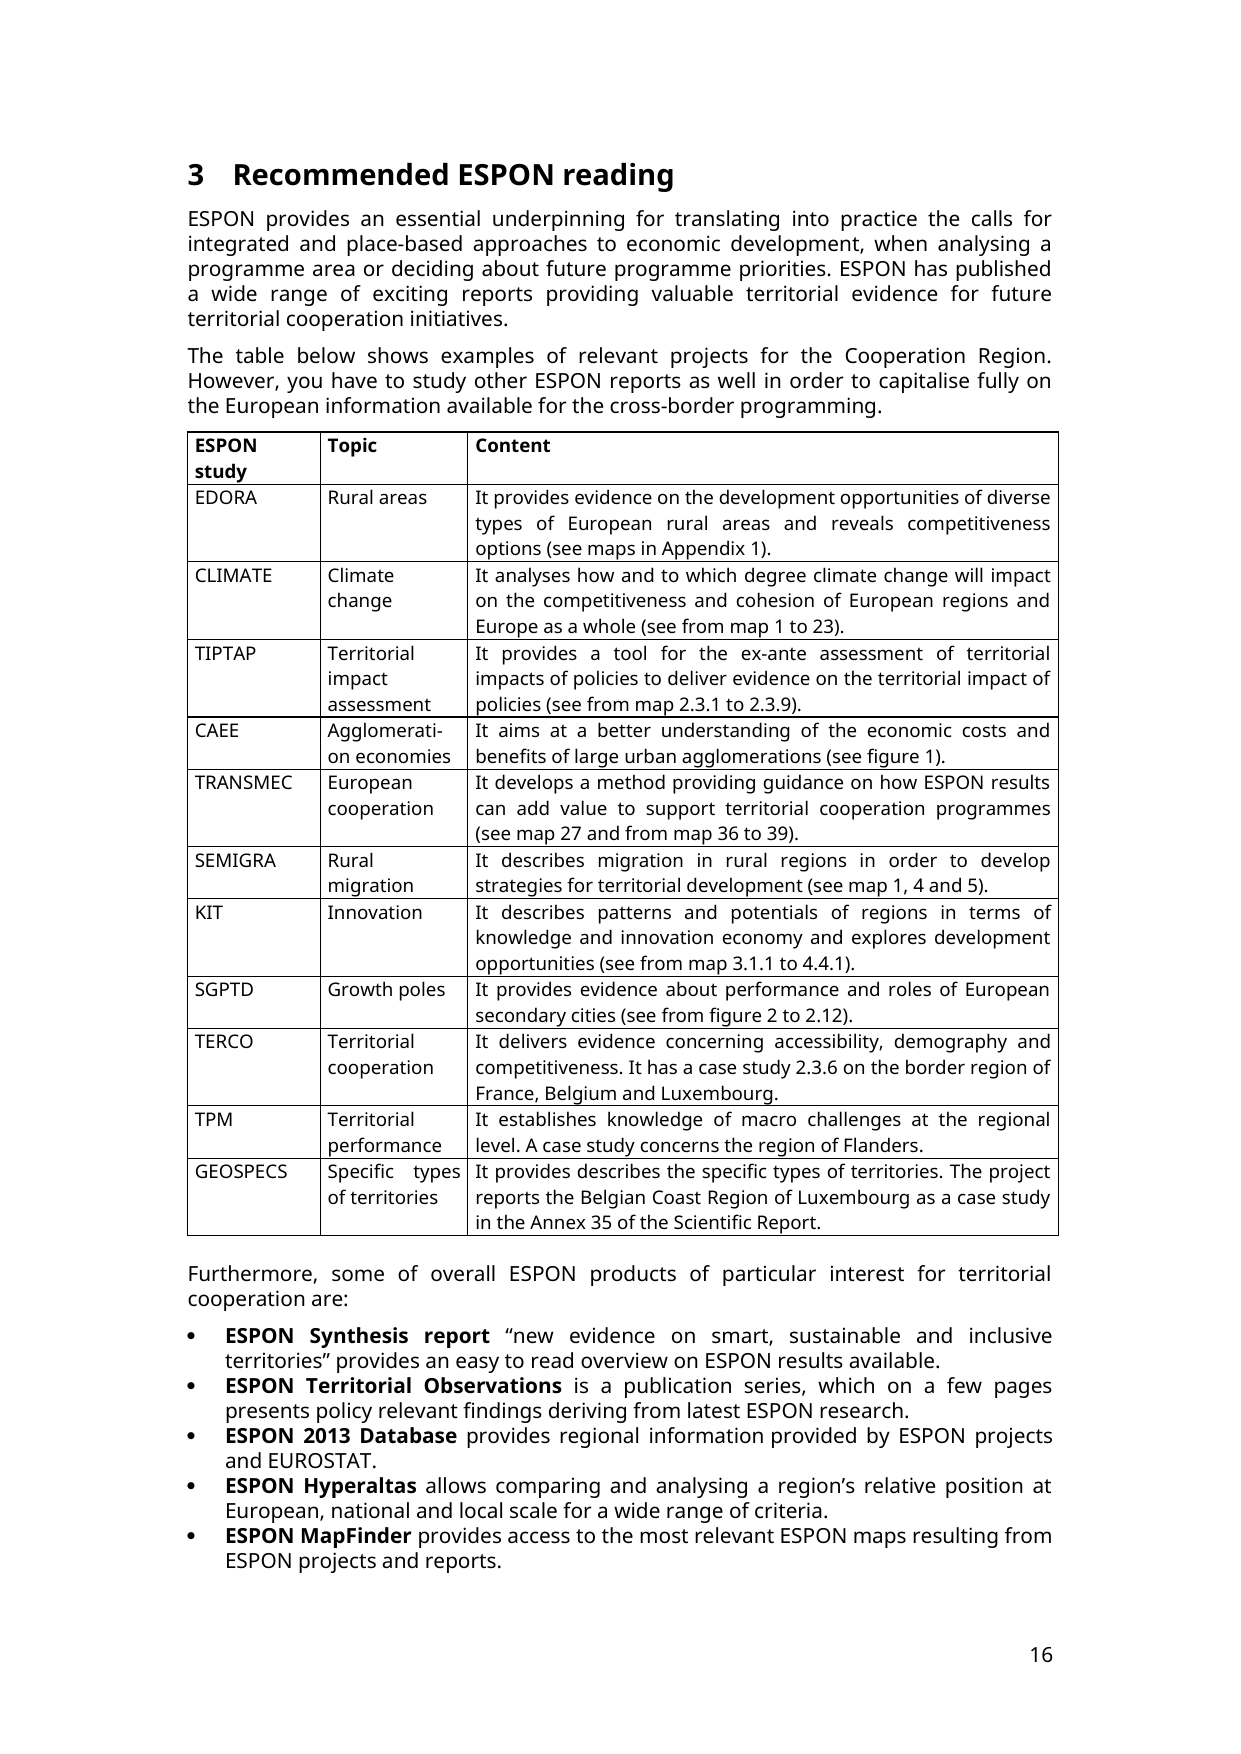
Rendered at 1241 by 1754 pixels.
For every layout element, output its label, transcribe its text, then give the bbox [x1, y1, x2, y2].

list ESPON Synthesis report “new evidence on smart, sustainable and inclusive territories” provides an easy to read overview on ESPON results available. [187, 1324, 1053, 1374]
table_cell It provides a tool for the ex-ante assessment of territorial impacts of policies to deliver evidence on the territorial impact of policies (see from map 2.3.1 to 2.3.9). [468, 640, 1058, 716]
table_header Content [468, 433, 1058, 483]
table_cell CAEE [188, 718, 320, 768]
text ESPON provides an essential underpinning for translating into practice the calls for integrated and place-based approaches to economic development, when analysing a programme area or deciding about future programme priorities. ESPON has published a wide range of exciting reports providing valuable territorial evidence for future territorial cooperation initiatives. [187, 206, 1053, 331]
table_cell Rural migration [321, 847, 467, 898]
table_cell CLIMATE [188, 562, 320, 639]
table_cell It analyses how and to which degree climate change will impact on the competitiveness and cohesion of European regions and Europe as a whole (see from map 1 to 23). [468, 562, 1058, 639]
list ESPON Hyperaltas allows comparing and analysing a region’s relative position at European, national and local scale for a wide range of criteria. [187, 1474, 1053, 1524]
table_cell It provides evidence on the development opportunities of diverse types of European rural areas and reveals competitiveness options (see maps in Appendix 1). [468, 485, 1058, 561]
list ESPON 2013 Database provides regional information provided by ESPON projects and EUROSTAT. [187, 1424, 1053, 1474]
table_cell Territorial cooperation [321, 1029, 467, 1105]
table_cell Specific types of territories [321, 1159, 467, 1235]
table_cell KIT [188, 899, 320, 976]
table_cell It describes migration in rural regions in order to develop strategies for territorial development (see map 1, 4 and 5). [468, 847, 1058, 898]
text Furthermore, some of overall ESPON products of particular interest for territorial cooperation are: [187, 1261, 1053, 1311]
table_cell SEMIGRA [188, 847, 320, 898]
table_cell Innovation [321, 899, 467, 976]
list ESPON Territorial Observations is a publication series, which on a few pages presents policy relevant findings deriving from latest ESPON research. [187, 1374, 1053, 1424]
table_cell Agglomerati-on economies [321, 718, 467, 768]
table_cell Climate change [321, 562, 467, 639]
table_cell It delivers evidence concerning accessibility, demography and competitiveness. It has a case study 2.3.6 on the border region of France, Belgium and Luxembourg. [468, 1029, 1058, 1105]
table_cell TPM [188, 1106, 320, 1157]
table_cell Territorial impact assessment [321, 640, 467, 716]
text The table below shows examples of relevant projects for the Cooperation Region. However, you have to study other ESPON reports as well in order to capitalise fully on the European information available for the cross-border programming. [187, 344, 1053, 419]
table_cell TERCO [188, 1029, 320, 1105]
table_cell It aims at a better understanding of the economic costs and benefits of large urban agglomerations (see figure 1). [468, 718, 1058, 768]
list ESPON MapFinder provides access to the most relevant ESPON maps resulting from ESPON projects and reports. [187, 1524, 1053, 1574]
table_cell It provides describes the specific types of territories. The project reports the Belgian Coast Region of Luxembourg as a case study in the Annex 35 of the Scientific Report. [468, 1159, 1058, 1235]
table_cell It develops a method providing guidance on how ESPON results can add value to support territorial cooperation programmes (see map 27 and from map 36 to 39). [468, 770, 1058, 846]
subtitle Recommended ESPON reading [187, 154, 1053, 194]
table_cell European cooperation [321, 770, 467, 846]
table_cell Rural areas [321, 485, 467, 561]
table_cell GEOSPECS [188, 1159, 320, 1235]
table_cell It provides evidence about performance and roles of European secondary cities (see from figure 2 to 2.12). [468, 977, 1058, 1028]
table_cell It describes patterns and potentials of regions in terms of knowledge and innovation economy and explores development opportunities (see from map 3.1.1 to 4.4.1). [468, 899, 1058, 976]
table_cell TRANSMEC [188, 770, 320, 846]
table_header Topic [321, 433, 467, 483]
table_cell Territorial performance [321, 1106, 467, 1157]
table_cell SGPTD [188, 977, 320, 1028]
table_cell It establishes knowledge of macro challenges at the regional level. A case study concerns the region of Flanders. [468, 1106, 1058, 1157]
table_cell TIPTAP [188, 640, 320, 716]
table_cell Growth poles [321, 977, 467, 1028]
table_header ESPON study [188, 433, 320, 483]
table_cell EDORA [188, 485, 320, 561]
